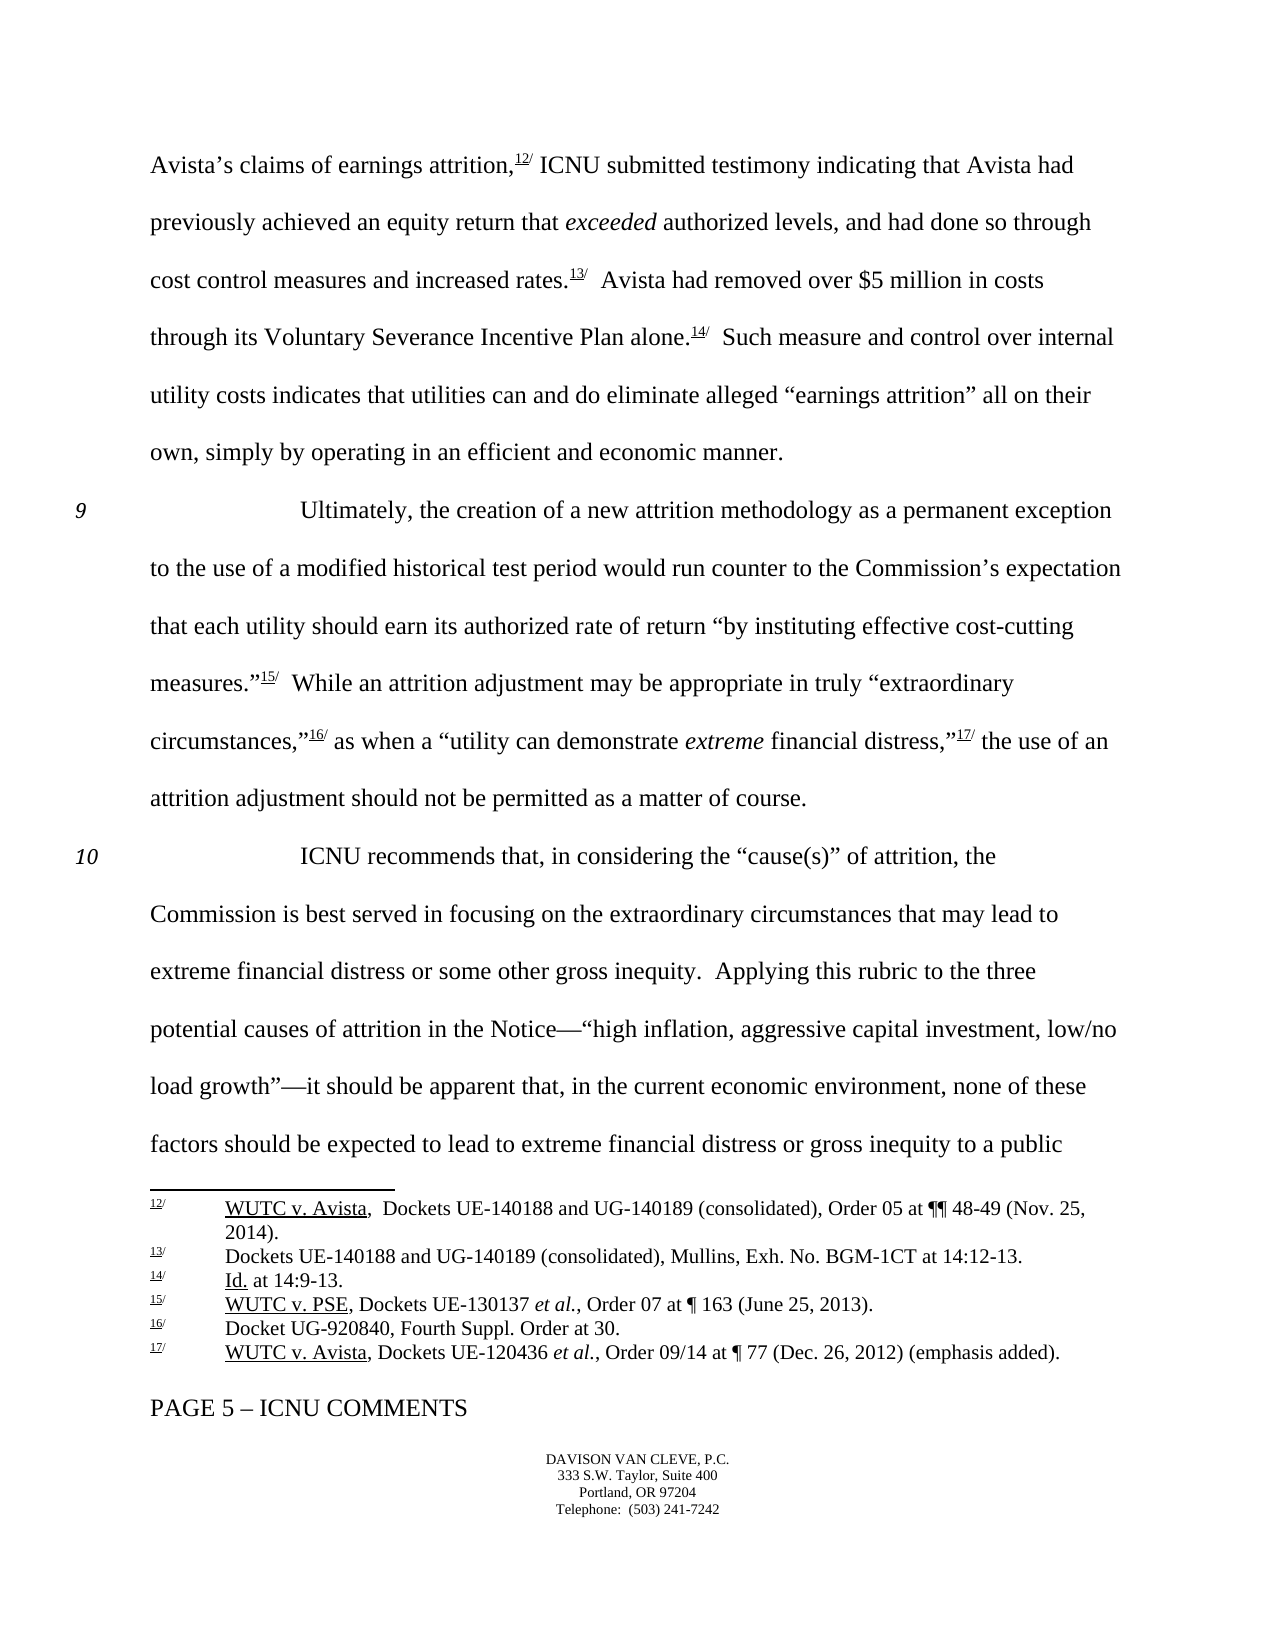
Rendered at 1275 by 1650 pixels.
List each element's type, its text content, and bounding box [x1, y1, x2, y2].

text Utilities do, in fact, have the opportunity to mitigate alleged earnings attrition through cost management and capital prioritization. To illustrate, the present docket was initiated as a result of Avista Corporation’s (“Avista”) 2014 general rate case./ While the Commission approved a settlement stipulation in that case without considering the merits of Avista’s claims of earnings attrition,/ ICNU submitted testimony indicating that Avista had previously achieved an equity return that exceeded authorized levels, and had done so through cost control measures and increased rates./ Avista had removed over $5 million in costs through its Voluntary Severance Incentive Plan alone./ Such measure and control over internal utility costs indicates that utilities can and do eliminate alleged “earnings attrition” all on their own, simply by operating in an efficient and economic manner. [75, 150, 1125, 466]
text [75, 841, 1125, 1158]
text Ultimately, the creation of a new attrition methodology as a permanent exception to the use of a modified historical test period would run counter to the Commission’s expectation that each utility should earn its authorized rate of return “by instituting effective cost-cutting measures.”/ While an attrition adjustment may be appropriate in truly “extraordinary circumstances,”/ as when a “utility can demonstrate extreme financial distress,”/ the use of an attrition adjustment should not be permitted as a matter of course. [75, 495, 1125, 812]
